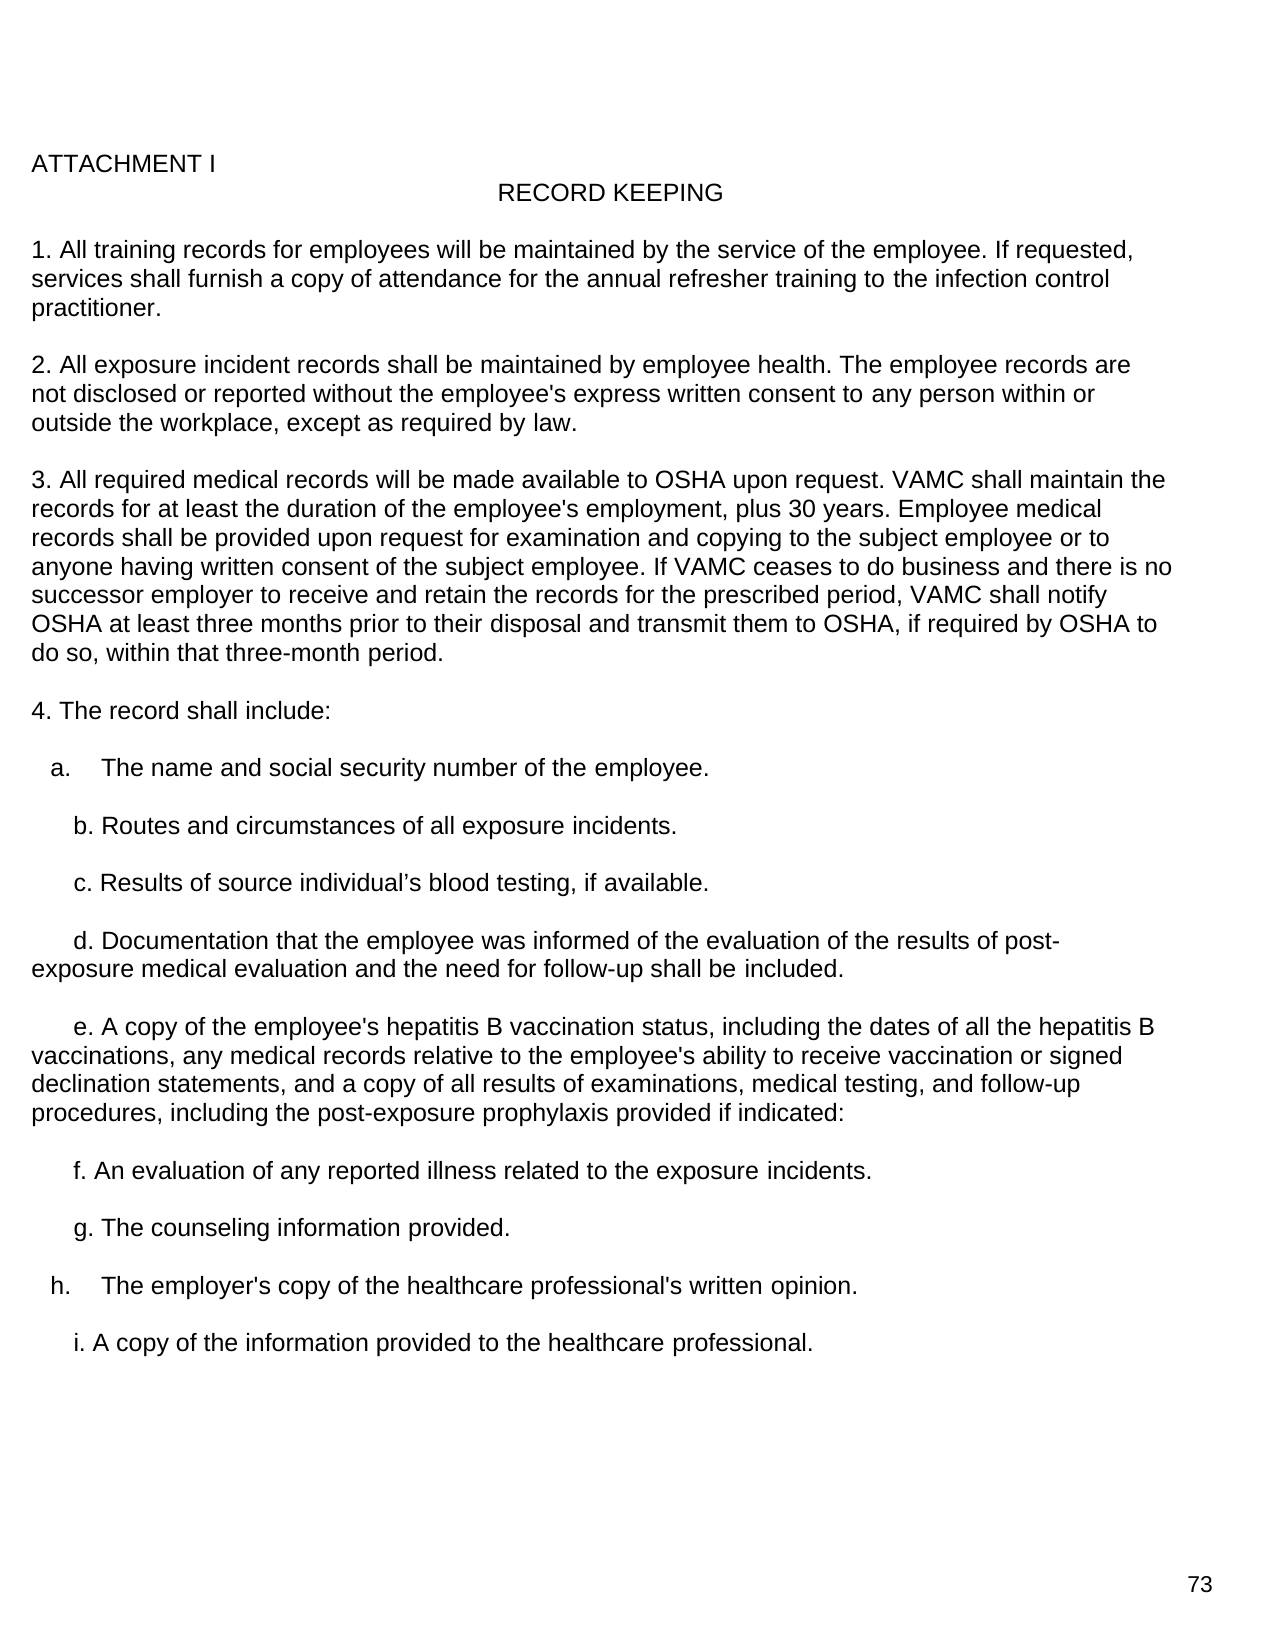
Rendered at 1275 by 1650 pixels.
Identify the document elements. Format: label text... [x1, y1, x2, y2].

list All training records for employees will be maintained by the service of the employee. If requested, services shall furnish a copy of attendance for the annual refresher training to the infection control practitioner. [31, 236, 1161, 322]
list All exposure incident records shall be maintained by employee health. The employee records are not disclosed or reported without the employee's express written consent to any person within or outside the workplace, except as required by law. [31, 351, 1153, 437]
list The record shall include: [31, 696, 1212, 724]
list Results of source individual’s blood testing, if available. [73, 868, 1212, 897]
list A copy of the information provided to the healthcare professional. [73, 1328, 1212, 1357]
list Routes and circumstances of all exposure incidents. [73, 811, 1212, 839]
text RECORD KEEPING [377, 178, 844, 207]
list A copy of the employee's hepatitis B vaccination status, including the dates of all the hepatitis B vaccinations, any medical records relative to the employee's ability to receive vaccination or signed declination statements, and a copy of all results of examinations, medical testing, and follow-up procedures, including the post-exposure prophylaxis provided if indicated: [31, 1012, 1189, 1127]
list The counseling information provided. [73, 1213, 1212, 1242]
list An evaluation of any reported illness related to the exposure incidents. [73, 1156, 1212, 1184]
list The name and social security number of the employee. [8, 753, 1212, 782]
text ATTACHMENT I [31, 149, 1212, 178]
list The employer's copy of the healthcare professional's written opinion. [8, 1271, 1212, 1299]
list All required medical records will be made available to OSHA upon request. VAMC shall maintain the records for at least the duration of the employee's employment, plus 30 years. Employee medical records shall be provided upon request for examination and copying to the subject employee or to anyone having written consent of the subject employee. If VAMC ceases to do business and there is no successor employer to receive and retain the records for the prescribed period, VAMC shall notify OSHA at least three months prior to their disposal and transmit them to OSHA, if required by OSHA to do so, within that three-month period. [31, 466, 1178, 667]
list Documentation that the employee was informed of the evaluation of the results of post- exposure medical evaluation and the need for follow-up shall be included. [31, 926, 1170, 983]
